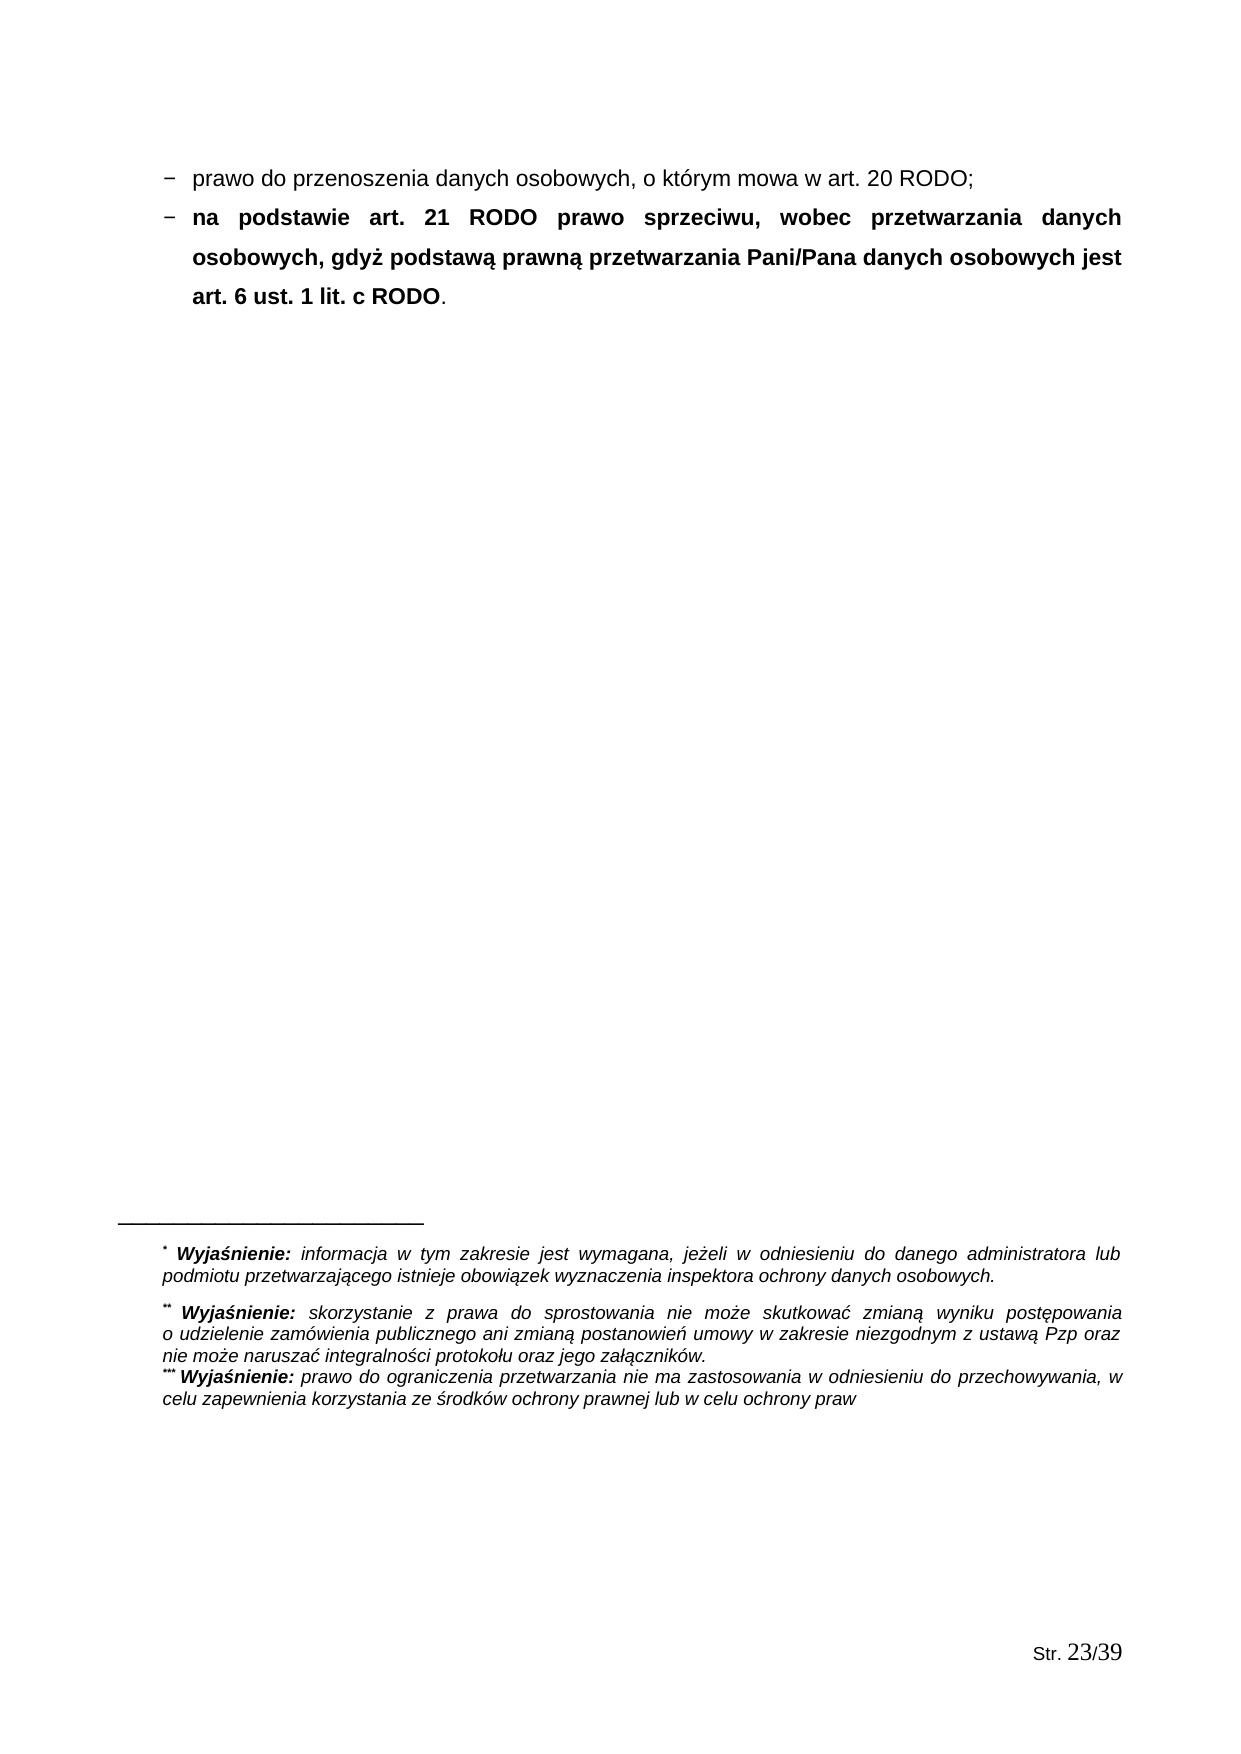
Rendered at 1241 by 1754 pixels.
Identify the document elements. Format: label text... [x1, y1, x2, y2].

text * Wyjaśnienie: informacja w tym zakresie jest wymagana, jeżeli w odniesieniu do danego administratora lub podmiotu przetwarzającego istnieje obowiązek wyznaczenia inspektora ochrony danych osobowych. [162, 1243, 1122, 1286]
list ** Wyjaśnienie: skorzystanie z prawa do sprostowania nie może skutkować zmianą wyniku postępowania o udzielenie zamówienia publicznego ani zmianą postanowień umowy w zakresie niezgodnym z ustawą Pzp oraz nie może naruszać integralności protokołu oraz jego załączników. [162, 1302, 1122, 1366]
list na podstawie art. 21 RODO prawo sprzeciwu, wobec przetwarzania danych osobowych, gdyż podstawą prawną przetwarzania Pani/Pana danych osobowych jest art. 6 ust. 1 lit. c RODO. [162, 204, 1122, 310]
text ______________________ [118, 1197, 1122, 1226]
text *** Wyjaśnienie: prawo do ograniczenia przetwarzania nie ma zastosowania w odniesieniu do przechowywania, w celu zapewnienia korzystania ze środków ochrony prawnej lub w celu ochrony praw [162, 1366, 1122, 1409]
list prawo do przenoszenia danych osobowych, o którym mowa w art. 20 RODO; [162, 164, 1122, 191]
